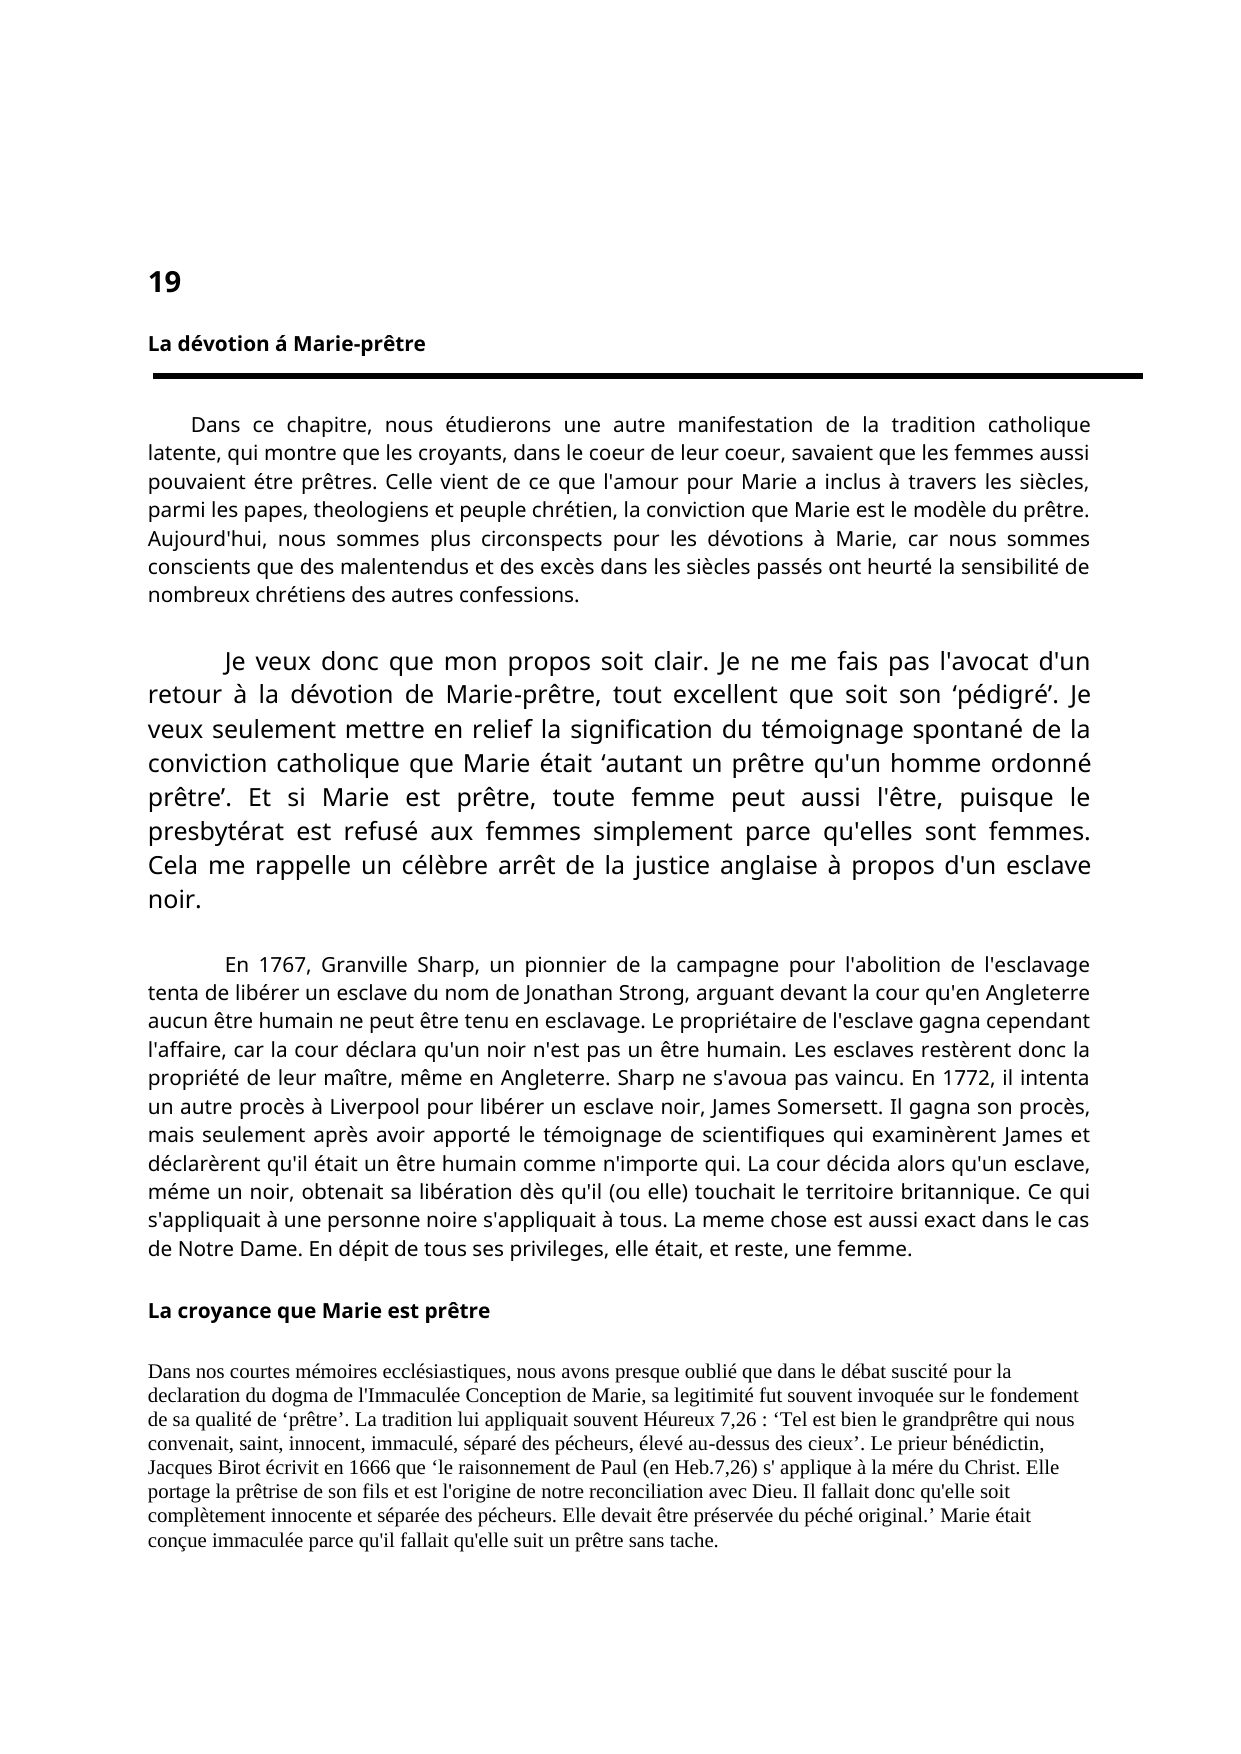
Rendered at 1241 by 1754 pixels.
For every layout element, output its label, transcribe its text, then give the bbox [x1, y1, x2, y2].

text Dans nos courtes mémoires ecclésiastiques, nous avons presque oublié que dans le débat suscité pour la declaration du dogma de l'Immaculée Conception de Marie, sa legitimité fut souvent invoquée sur le fondement de sa qualité de ‘prêtre’. La tradition lui appliquait souvent Héureux 7,26 : ‘Tel est bien le grandprêtre qui nous convenait, saint, innocent, immaculé, séparé des pécheurs, élevé au-dessus des cieux’. Le prieur bénédictin, Jacques Birot écrivit en 1666 que ‘le raisonnement de Paul (en Heb.7,26) s' applique à la mére du Christ. Elle portage la prêtrise de son fils et est l'origine de notre reconciliation avec Dieu. Il fallait donc qu'elle soit complètement innocente et séparée des pécheurs. Elle devait être préservée du péché original.’ Marie était conçue immaculée parce qu'il fallait qu'elle suit un prêtre sans tache. [148, 1359, 1092, 1552]
subtitle La croyance que Marie est prêtre [148, 1297, 1088, 1325]
text 19 [148, 261, 1092, 301]
text En 1767, Granville Sharp, un pionnier de la campagne pour l'abolition de l'esclavage tenta de libérer un esclave du nom de Jonathan Strong, arguant devant la cour qu'en Angleterre aucun être humain ne peut être tenu en esclavage. Le propriétaire de l'esclave gagna cependant l'affaire, car la cour déclara qu'un noir n'est pas un être humain. Les esclaves restèrent donc la propriété de leur maître, même en Angleterre. Sharp ne s'avoua pas vaincu. En 1772, il intenta un autre procès à Liverpool pour libérer un esclave noir, James Somersett. Il gagna son procès, mais seulement après avoir apporté le témoignage de scientifiques qui examinèrent James et déclarèrent qu'il était un être humain comme n'importe qui. La cour décida alors qu'un esclave, méme un noir, obtenait sa libération dès qu'il (ou elle) touchait le territoire britannique. Ce qui s'appliquait à une personne noire s'appliquait à tous. La meme chose est aussi exact dans le cas de Notre Dame. En dépit de tous ses privileges, elle était, et reste, une femme. [148, 950, 1092, 1262]
subtitle La dévotion á Marie-prêtre [148, 329, 1092, 358]
text Dans ce chapitre, nous étudierons une autre manifestation de la tradition catholique latente, qui montre que les croyants, dans le coeur de leur coeur, savaient que les femmes aussi pouvaient étre prêtres. Celle vient de ce que l'amour pour Marie a inclus à travers les siècles, parmi les papes, theologiens et peuple chrétien, la conviction que Marie est le modèle du prêtre. Aujourd'hui, nous sommes plus circonspects pour les dévotions à Marie, car nous sommes conscients que des malentendus et des excès dans les siècles passés ont heurté la sensibilité de nombreux chrétiens des autres confessions. [148, 410, 1092, 609]
text Je veux donc que mon propos soit clair. Je ne me fais pas l'avocat d'un retour à la dévotion de Marie-prêtre, tout excellent que soit son ‘pédigré’. Je veux seulement mettre en relief la signification du témoignage spontané de la conviction catholique que Marie était ‘autant un prêtre qu'un homme ordonné prêtre’. Et si Marie est prêtre, toute femme peut aussi l'être, puisque le presbytérat est refusé aux femmes simplement parce qu'elles sont femmes. Cela me rappelle un célèbre arrêt de la justice anglaise à propos d'un esclave noir. [148, 643, 1092, 916]
